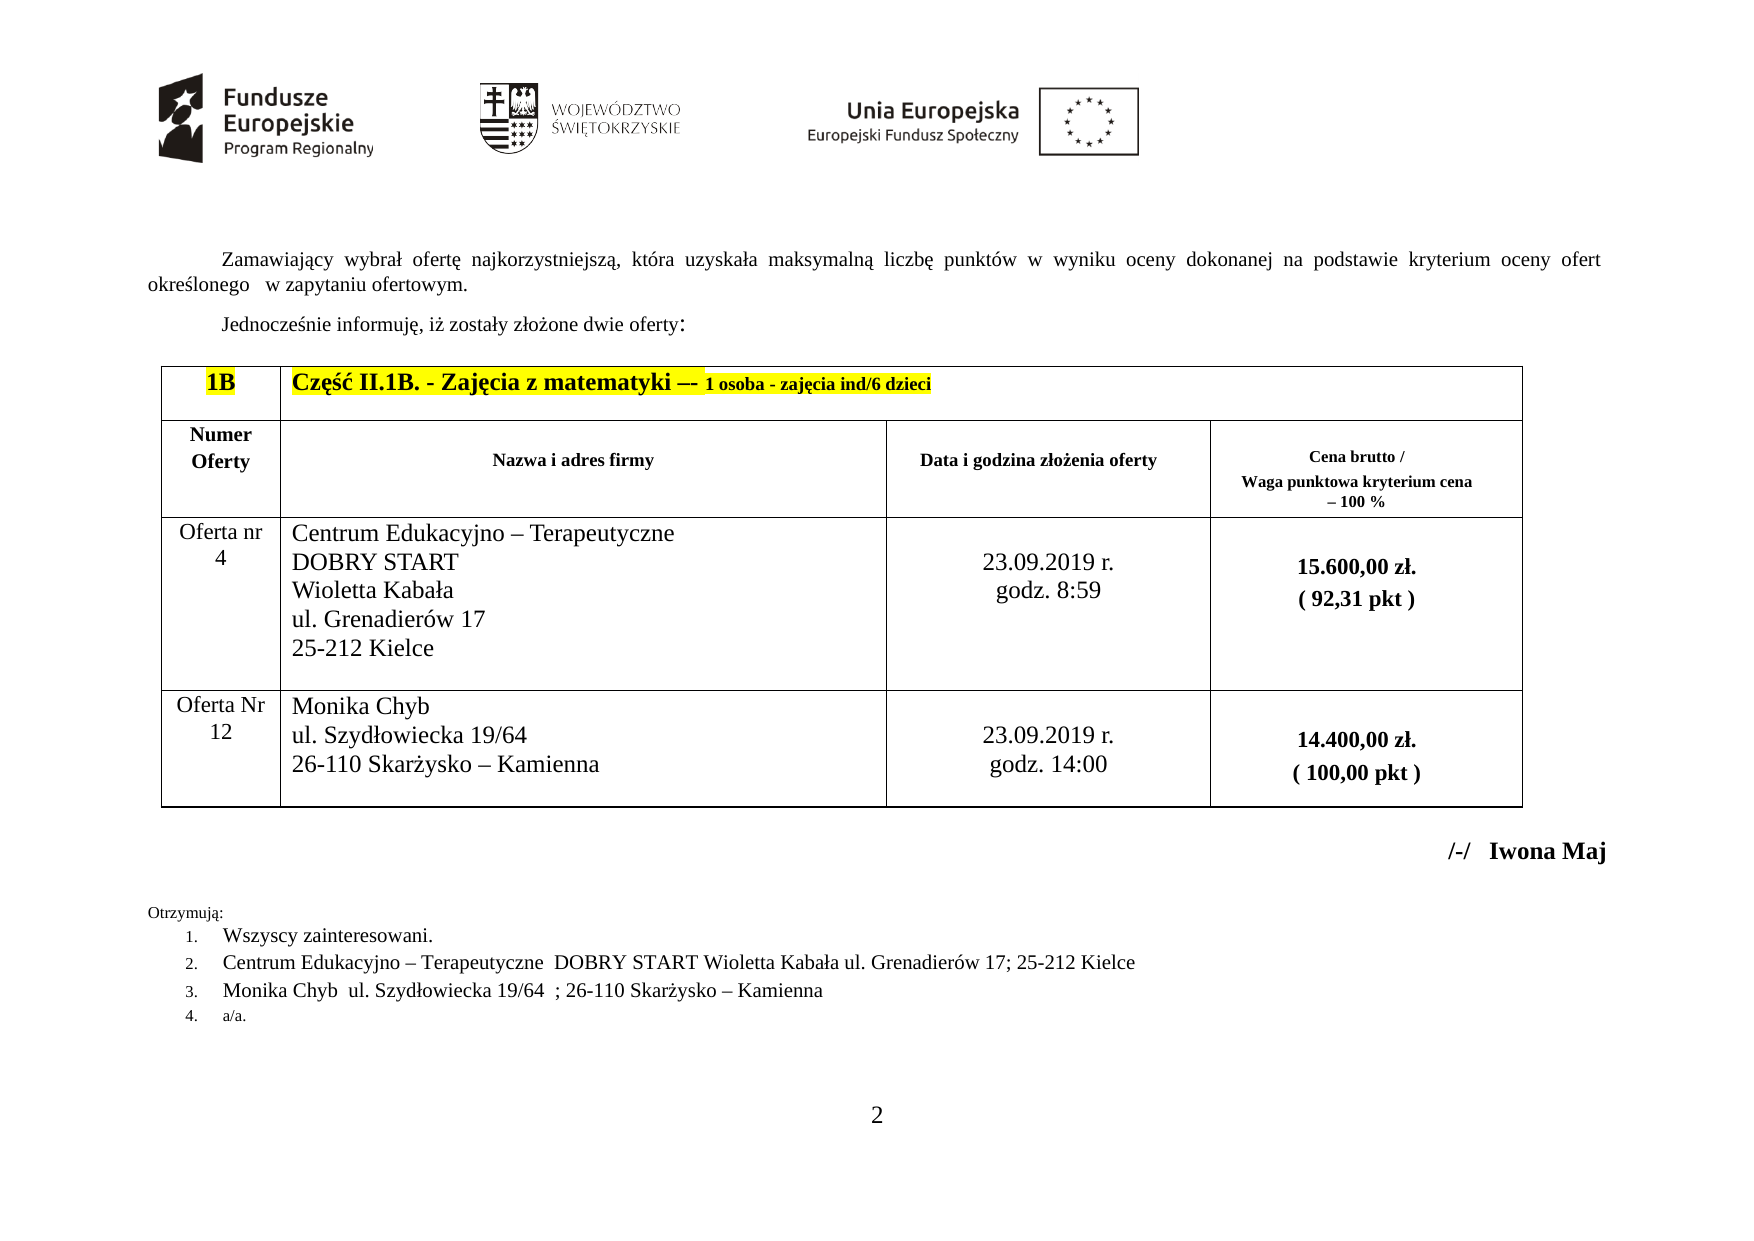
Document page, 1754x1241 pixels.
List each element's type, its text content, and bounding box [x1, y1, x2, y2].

text Jednocześnie informuję, iż zostały złożone dwie oferty: [148, 308, 1606, 337]
table_cell 14.400,00 zł. ( 100,00 pkt ) [1211, 691, 1522, 806]
table_cell Cena brutto / Waga punktowa kryterium cena – 100 % [1211, 421, 1522, 517]
table_header Część II.1B. - Zajęcia z matematyki –- 1 osoba - zajęcia ind/6 dzieci [281, 367, 1522, 420]
picture [804, 73, 1139, 163]
picture [480, 83, 680, 154]
table_cell Oferta nr 4 [162, 518, 280, 690]
table_cell Oferta Nr 12 [162, 691, 280, 806]
list a/a. [185, 1005, 1606, 1024]
table_cell Nazwa i adres firmy [281, 421, 886, 517]
table_cell Numer Oferty [162, 421, 280, 517]
table_cell 15.600,00 zł. ( 92,31 pkt ) [1211, 518, 1522, 690]
table_cell 23.09.2019 r. godz. 14:00 [887, 691, 1210, 806]
text Zamawiający wybrał ofertę najkorzystniejszą, która uzyskała maksymalną liczbę punktów w wyniku oceny dokonanej na podstawie kryterium oceny ofert określonego w zapytaniu ofertowym. [148, 247, 1603, 296]
text /-/ Iwona Maj [148, 836, 1606, 865]
text Otrzymują: [148, 903, 1606, 922]
picture [158, 73, 373, 163]
table_header 1B [162, 367, 280, 420]
table_cell Data i godzina złożenia oferty [887, 421, 1210, 517]
table_cell Centrum Edukacyjno – Terapeutyczne DOBRY START Wioletta Kabała ul. Grenadierów 17 25-212 Kielce [281, 518, 886, 690]
table_cell 23.09.2019 r. godz. 8:59 [887, 518, 1210, 690]
list Wszyscy zainteresowani. [185, 922, 1606, 947]
list Centrum Edukacyjno – Terapeutyczne DOBRY START Wioletta Kabała ul. Grenadierów 17; 25-212 Kielce [185, 950, 1606, 974]
list Monika Chyb ul. Szydłowiecka 19/64 ; 26-110 Skarżysko – Kamienna [185, 978, 1606, 1002]
table_cell Monika Chyb ul. Szydłowiecka 19/64 26-110 Skarżysko – Kamienna [281, 691, 886, 806]
